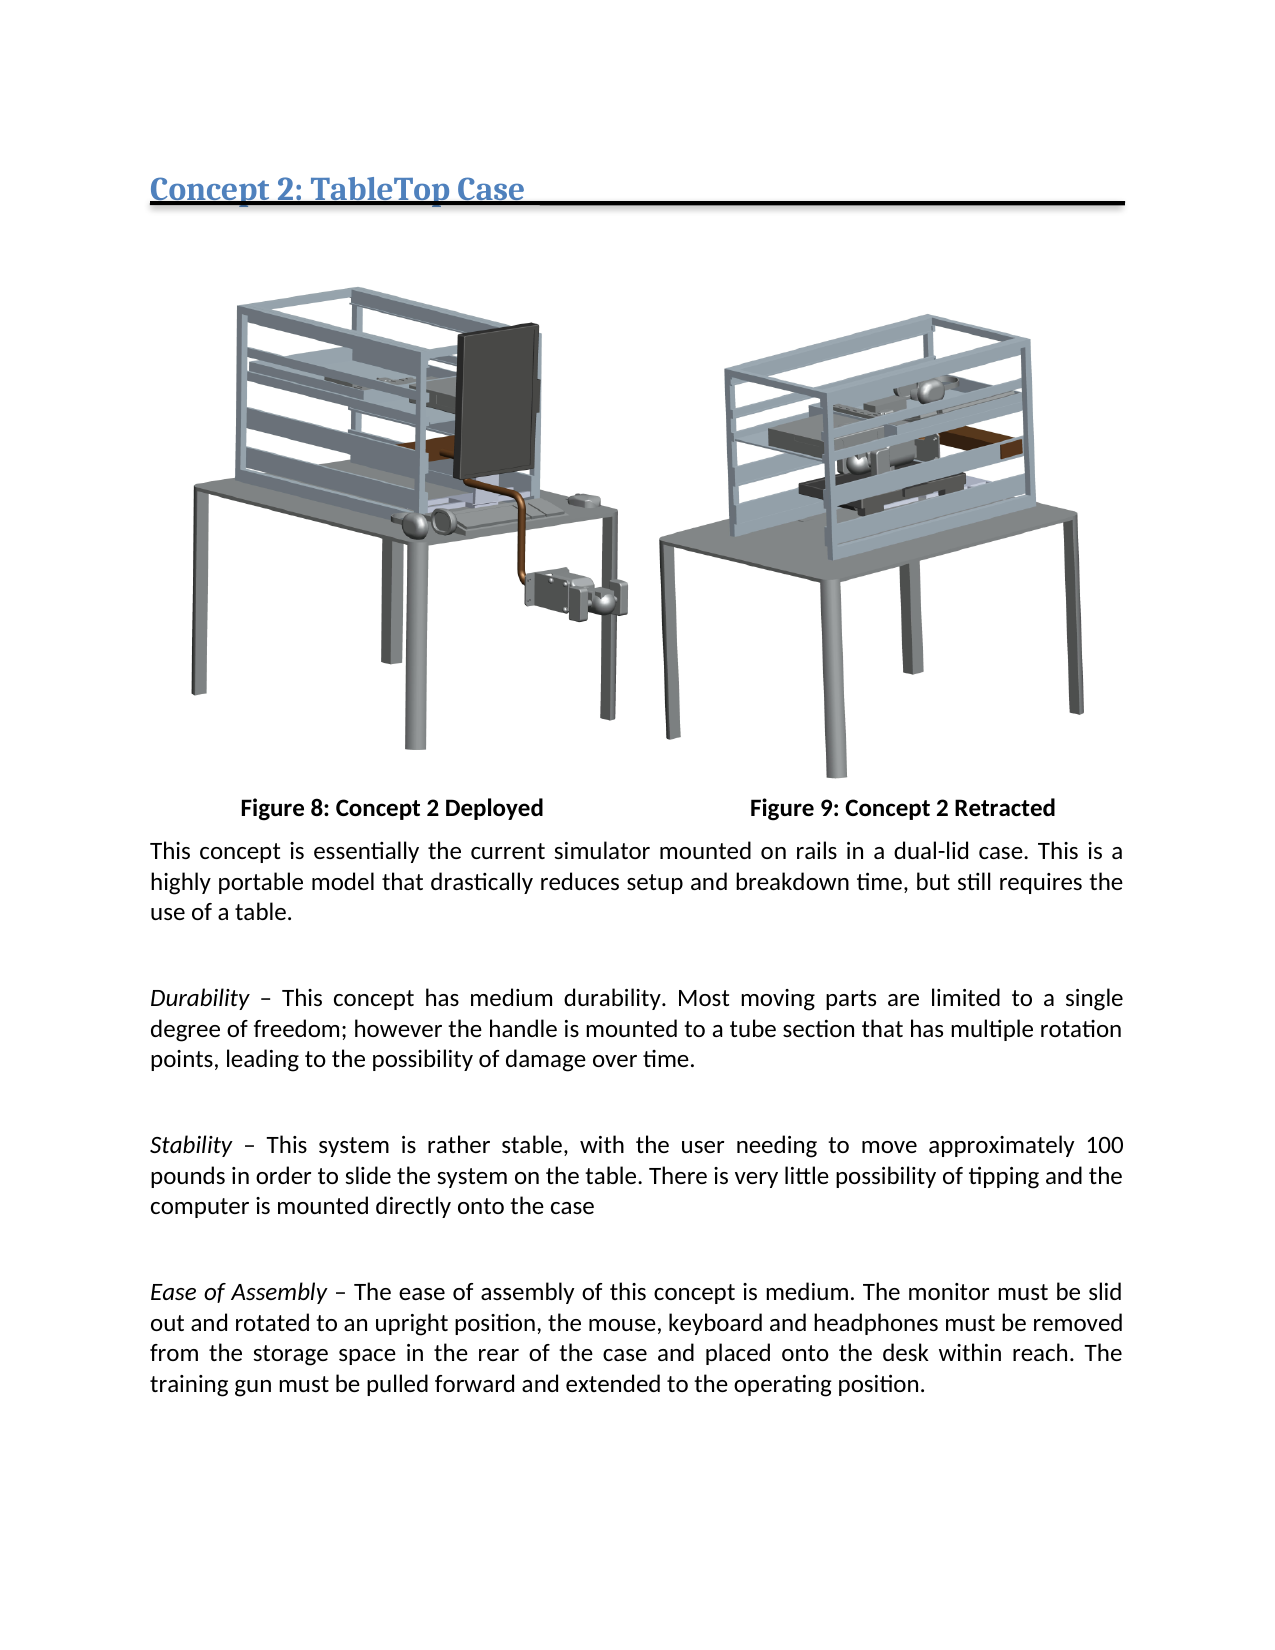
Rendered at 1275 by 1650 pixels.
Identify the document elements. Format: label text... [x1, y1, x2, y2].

picture [185, 255, 642, 780]
text Ease of Assembly – The ease of assembly of this concept is medium. The monitor must be slid out and rotated to an upright position, the mouse, keyboard and headphones must be removed from the storage space in the rear of the case and placed onto the desk within reach. The training gun must be pulled forward and extended to the operating position. [150, 1277, 1125, 1399]
subtitle Concept 2: TableTop Case [150, 171, 1125, 201]
text Durability – This concept has medium durability. Most moving parts are limited to a single degree of freedom; however the handle is mounted to a tube section that has multiple rotation points, leading to the possibility of damage over time. [150, 982, 1125, 1074]
text Stability – This system is rather stable, with the user needing to move approximately 100 pounds in order to slide the system on the table. There is very little possibility of tipping and the computer is mounted directly onto the case [150, 1129, 1125, 1221]
text Figure 8: Concept 2 Deployed Figure 9: Concept 2 Retracted [150, 792, 1125, 823]
text This concept is essentially the current simulator mounted on rails in a dual-lid case. This is a highly portable model that drastically reduces setup and breakdown time, but still requires the use of a table. [150, 835, 1125, 927]
picture [647, 303, 1090, 780]
